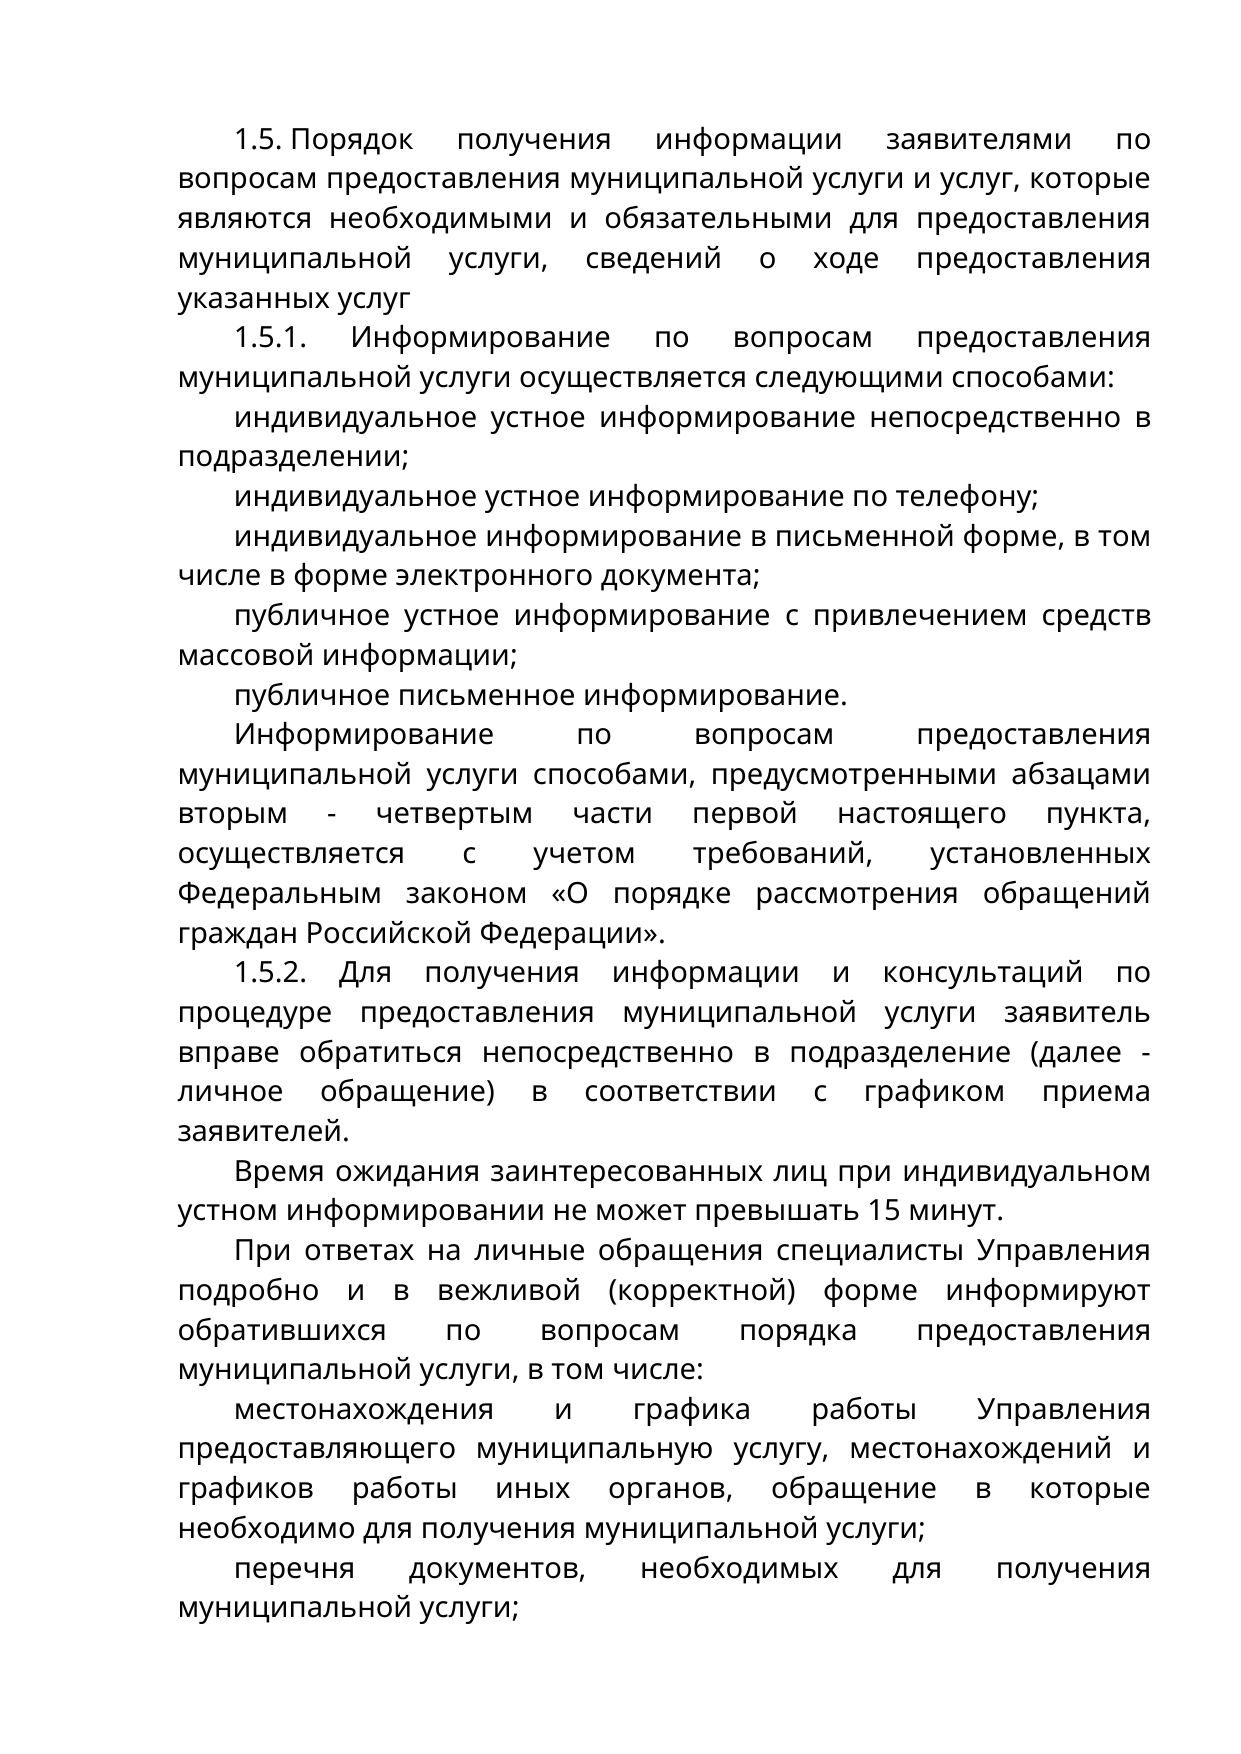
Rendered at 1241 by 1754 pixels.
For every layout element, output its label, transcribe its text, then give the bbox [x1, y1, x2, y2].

text перечня документов, необходимых для получения муниципальной услуги; [177, 1547, 1152, 1626]
text 1.5. Порядок получения информации заявителями по вопросам предоставления муниципальной услуги и услуг, которые являются необходимыми и обязательными для предоставления муниципальной услуги, сведений о ходе предоставления указанных услуг [177, 118, 1152, 317]
text При ответах на личные обращения специалисты Управления подробно и в вежливой (корректной) форме информируют обратившихся по вопросам порядка предоставления муниципальной услуги, в том числе: [177, 1229, 1152, 1388]
text местонахождения и графика работы Управления предоставляющего муниципальную услугу, местонахождений и графиков работы иных органов, обращение в которые необходимо для получения муниципальной услуги; [177, 1388, 1152, 1547]
text 1.5.1. Информирование по вопросам предоставления муниципальной услуги осуществляется следующими способами: [177, 317, 1152, 396]
text Информирование по вопросам предоставления муниципальной услуги способами, предусмотренными абзацами вторым - четвертым части первой настоящего пункта, осуществляется с учетом требований, установленных Федеральным законом «О порядке рассмотрения обращений граждан Российской Федерации». [177, 713, 1152, 952]
text Время ожидания заинтересованных лиц при индивидуальном устном информировании не может превышать 15 минут. [177, 1150, 1152, 1229]
text публичное письменное информирование. [177, 674, 1152, 713]
text индивидуальное информирование в письменной форме, в том числе в форме электронного документа; [177, 515, 1152, 594]
text индивидуальное устное информирование непосредственно в подразделении; [177, 396, 1152, 475]
text публичное устное информирование с привлечением средств массовой информации; [177, 594, 1152, 674]
text 1.5.2. Для получения информации и консультаций по процедуре предоставления муниципальной услуги заявитель вправе обратиться непосредственно в подразделение (далее - личное обращение) в соответствии с графиком приема заявителей. [177, 952, 1152, 1150]
text индивидуальное устное информирование по телефону; [177, 475, 1152, 515]
